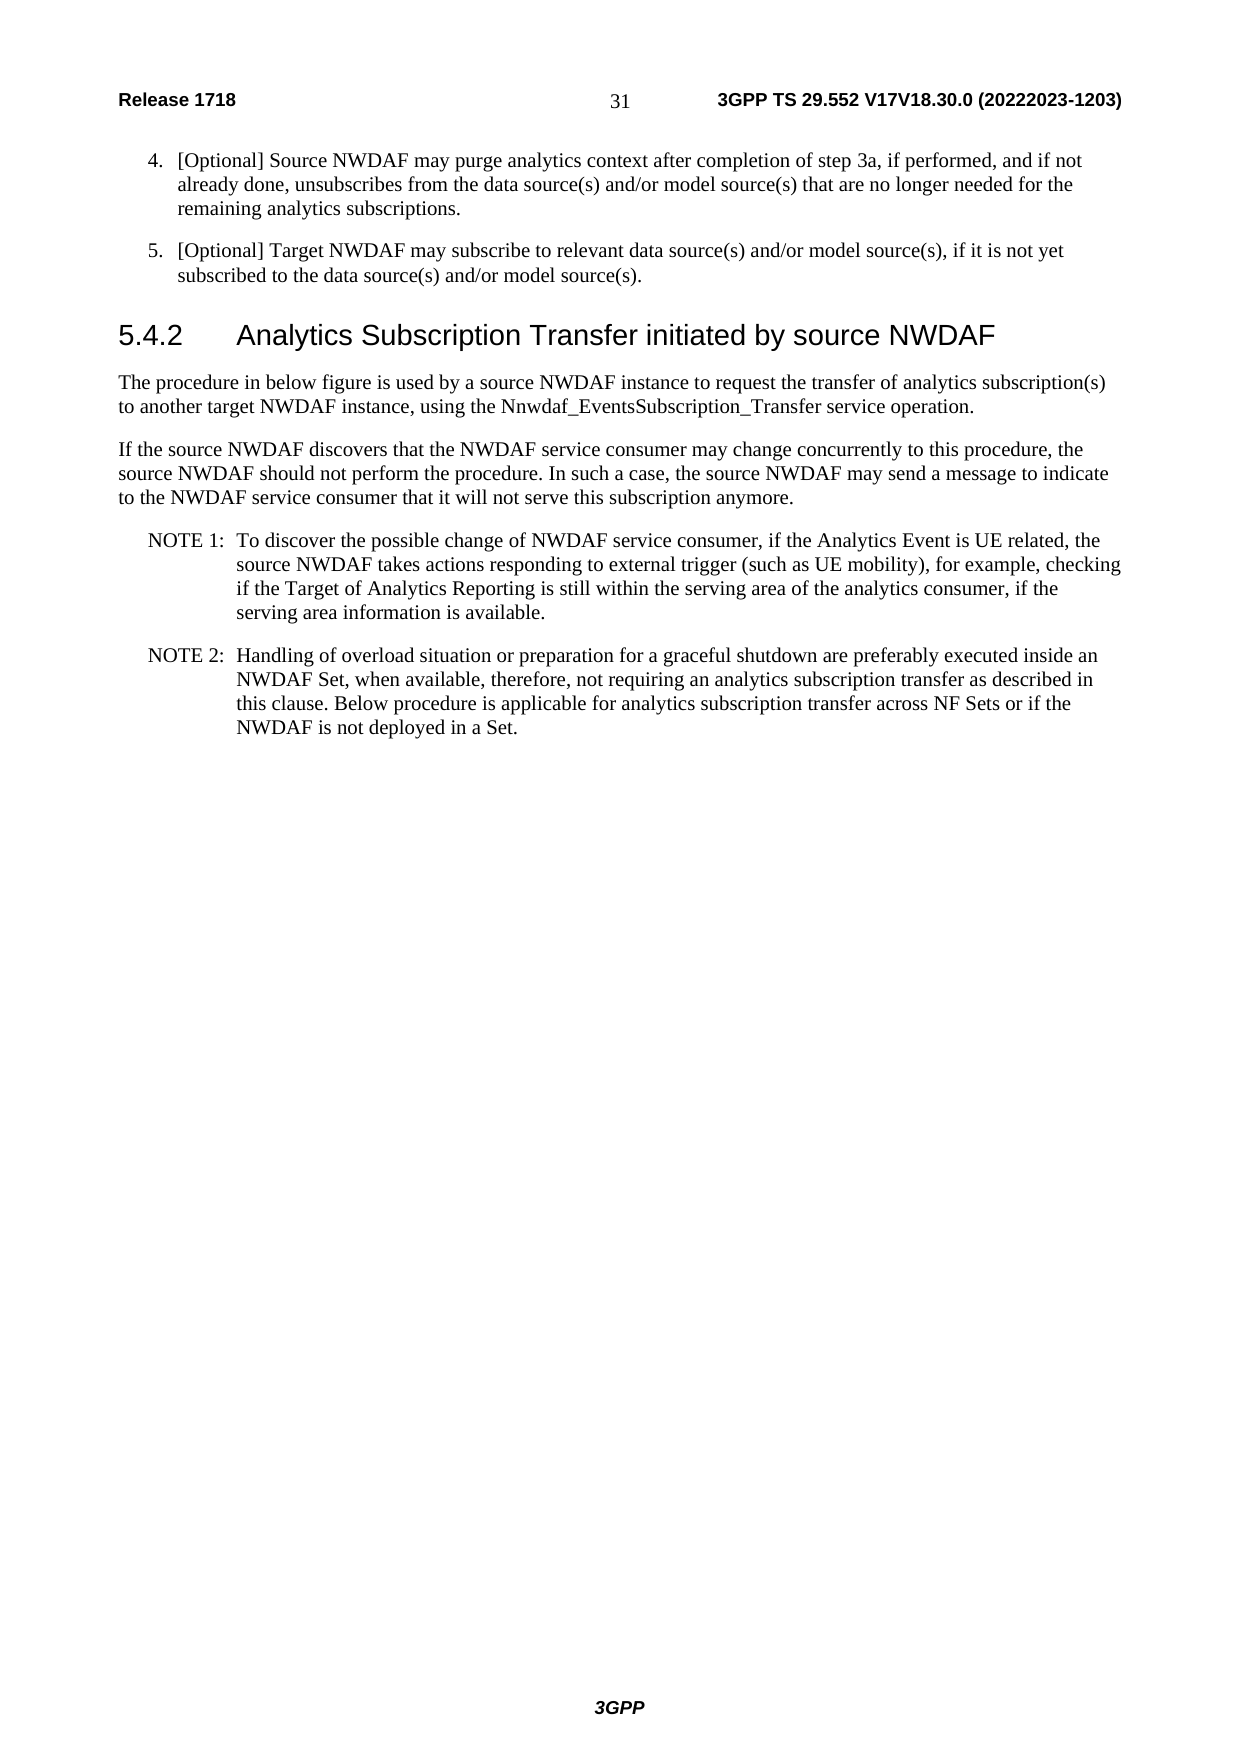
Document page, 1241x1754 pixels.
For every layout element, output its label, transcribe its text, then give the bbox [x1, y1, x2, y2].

subtitle 5.4.2 Analytics Subscription Transfer initiated by source NWDAF [118, 318, 1122, 351]
text 4. [Optional] Source NWDAF may purge analytics context after completion of step 3a, if performed, and if not already done, unsubscribes from the data source(s) and/or model source(s) that are no longer needed for the remaining analytics subscriptions. [148, 147, 1122, 220]
text 5. [Optional] Target NWDAF may subscribe to relevant data source(s) and/or model source(s), if it is not yet subscribed to the data source(s) and/or model source(s). [148, 238, 1122, 287]
text If the source NWDAF discovers that the NWDAF service consumer may change concurrently to this procedure, the source NWDAF should not perform the procedure. In such a case, the source NWDAF may send a message to indicate to the NWDAF service consumer that it will not serve this subscription anymore. [118, 437, 1122, 509]
text NOTE 2: Handling of overload situation or preparation for a graceful shutdown are preferably executed inside an NWDAF Set, when available, therefore, not requiring an analytics subscription transfer as described in this clause. Below procedure is applicable for analytics subscription transfer across NF Sets or if the NWDAF is not deployed in a Set. [148, 643, 1122, 739]
text The procedure in below figure is used by a source NWDAF instance to request the transfer of analytics subscription(s) to another target NWDAF instance, using the Nnwdaf_EventsSubscription_Transfer service operation. [118, 370, 1122, 418]
text NOTE 1: To discover the possible change of NWDAF service consumer, if the Analytics Event is UE related, the source NWDAF takes actions responding to external trigger (such as UE mobility), for example, checking if the Target of Analytics Reporting is still within the serving area of the analytics consumer, if the serving area information is available. [148, 528, 1122, 624]
